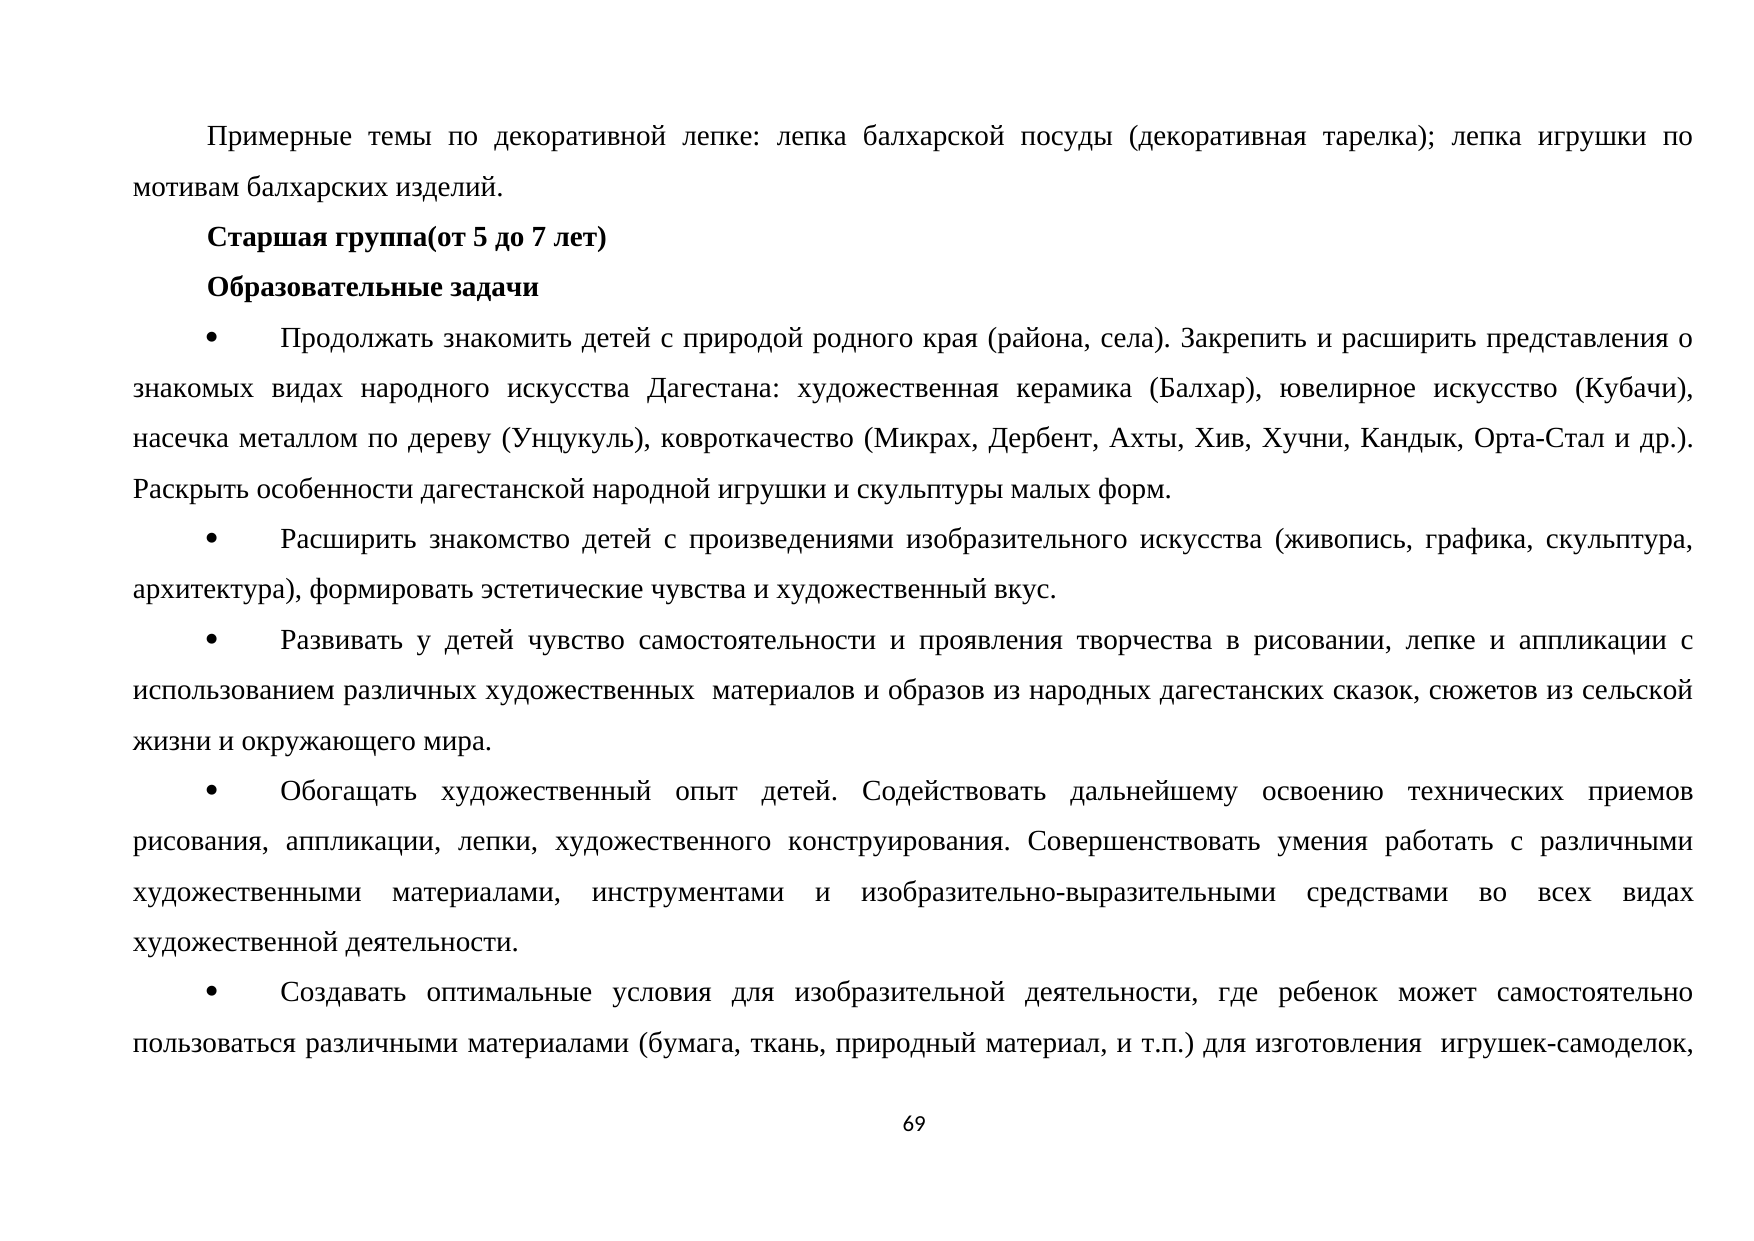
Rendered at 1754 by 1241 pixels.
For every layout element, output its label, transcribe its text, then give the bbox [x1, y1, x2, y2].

list Продолжать знакомить детей с природой родного края (района, села). Закрепить и расширить представления о знакомых видах народного искусства Дагестана: художественная керамика (Балхар), ювелирное искусство (Кубачи), насечка металлом по дереву (Унцукуль), ковроткачество (Микрах, Дербент, Ахты, Хив, Хучни, Кандык, Орта-Стал и др.). Раскрыть особенности дагестанской народной игрушки и скульптуры малых форм. [133, 320, 1695, 504]
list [133, 974, 1695, 1058]
list Расширить знакомство детей с произведениями изобразительного искусства (живопись, графика, скульптура, архитектура), формировать эстетические чувства и художественный вкус. [133, 521, 1695, 605]
list Развивать у детей чувство самостоятельности и проявления творчества в рисовании, лепке и аппликации с использованием различных художественных материалов и образов из народных дагестанских сказок, сюжетов из сельской жизни и окружающего мира. [133, 622, 1695, 756]
text Примерные темы по декоративной лепке: лепка балхарской посуды (декоративная тарелка); лепка игрушки по мотивам балхарских изделий. [133, 118, 1695, 202]
text Образовательные задачи [133, 269, 1695, 303]
list Обогащать художественный опыт детей. Содействовать дальнейшему освоению технических приемов рисования, аппликации, лепки, художественного конструирования. Совершенствовать умения работать с различными художественными материалами, инструментами и изобразительно-выразительными средствами во всех видах художественной деятельности. [133, 773, 1695, 957]
text Старшая группа(от 5 до 7 лет) [133, 219, 1695, 253]
